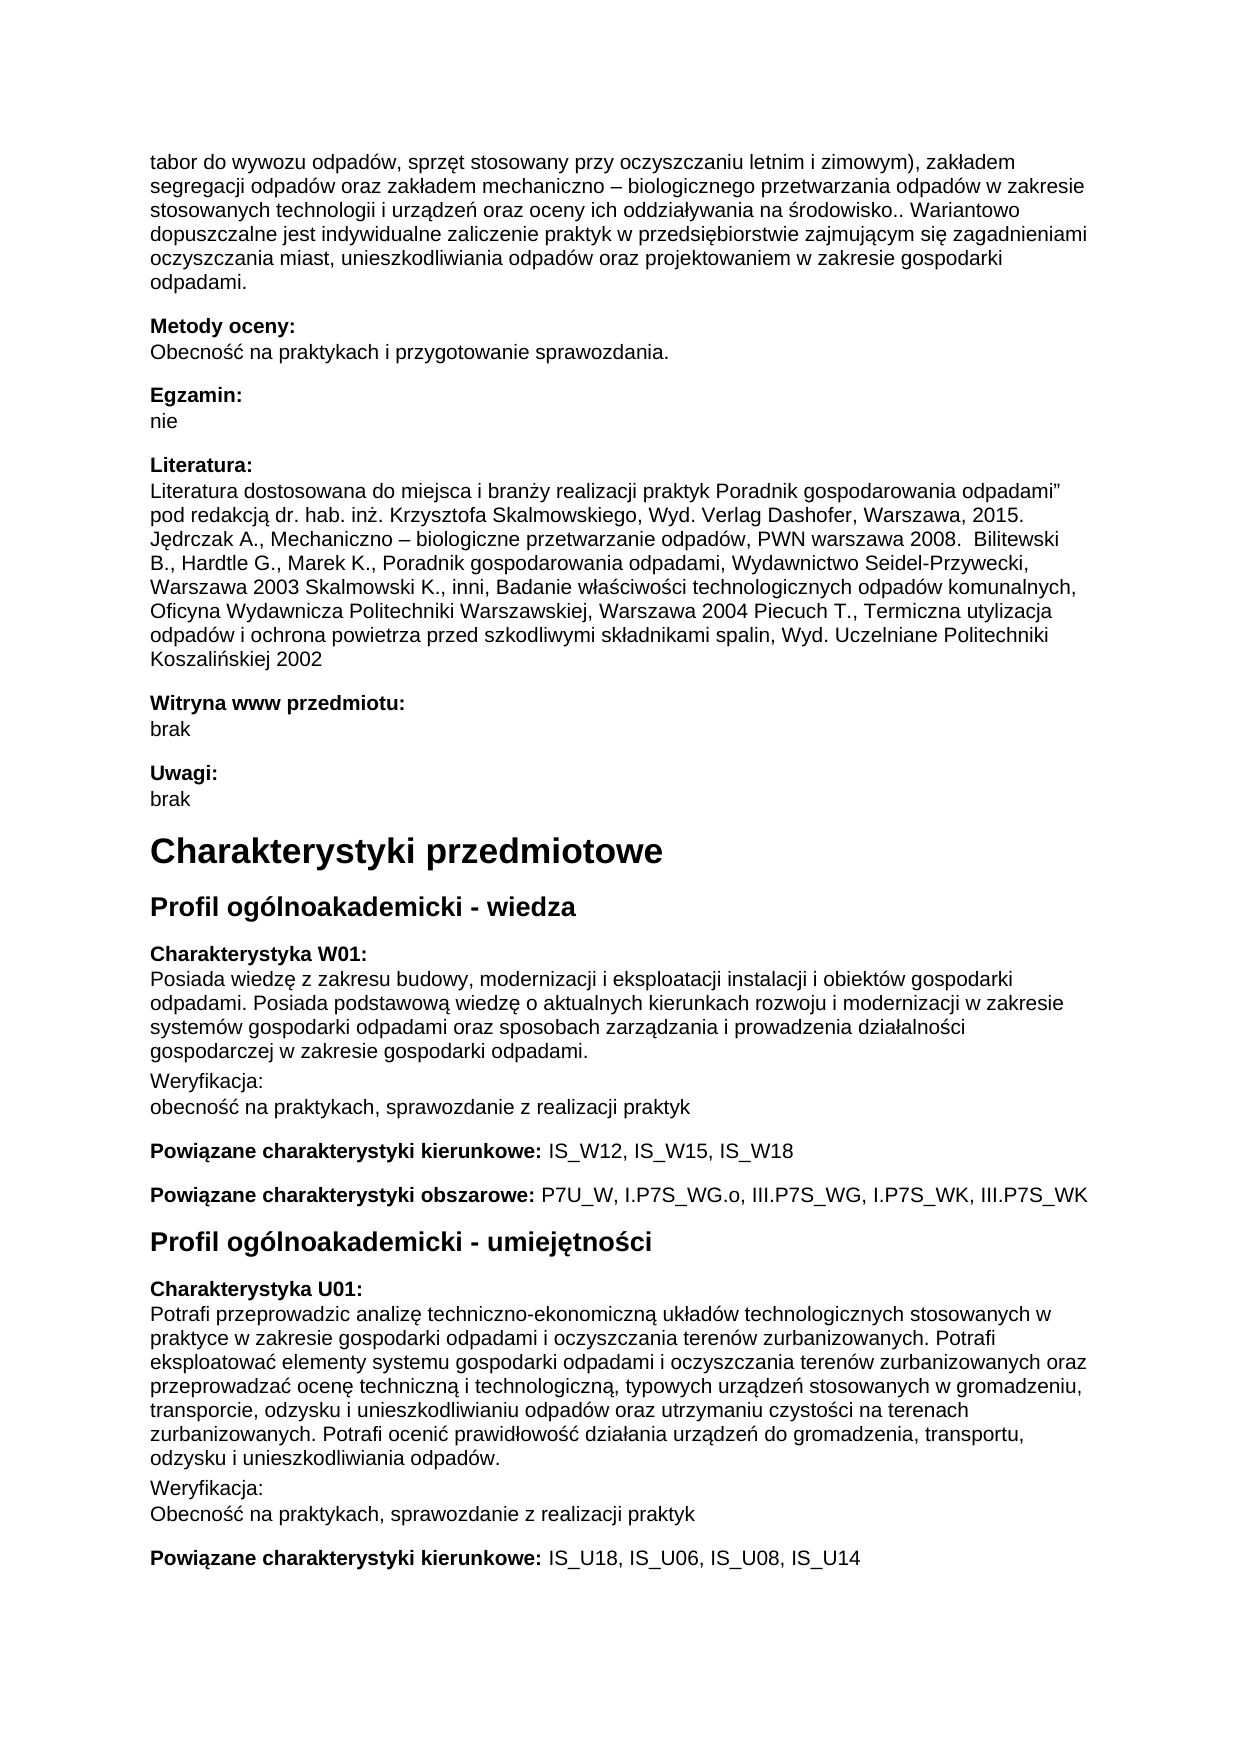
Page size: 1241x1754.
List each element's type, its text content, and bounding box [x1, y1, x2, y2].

subtitle Profil ogólnoakademicki - wiedza [150, 891, 1090, 922]
text nie [150, 409, 1090, 433]
text brak [150, 786, 1090, 810]
text Potrafi przeprowadzic analizę techniczno-ekonomiczną układów technologicznych stosowanych w praktyce w zakresie gospodarki odpadami i oczyszczania terenów zurbanizowanych. Potrafi eksploatować elementy systemu gospodarki odpadami i oczyszczania terenów zurbanizowanych oraz przeprowadzać ocenę techniczną i technologiczną, typowych urządzeń stosowanych w gromadzeniu, transporcie, odzysku i unieszkodliwianiu odpadów oraz utrzymaniu czystości na terenach zurbanizowanych. Potrafi ocenić prawidłowość działania urządzeń do gromadzenia, transportu, odzysku i unieszkodliwiania odpadów. [150, 1302, 1090, 1470]
text Weryfikacja: [150, 1069, 1090, 1093]
text Literatura dostosowana do miejsca i branży realizacji praktyk Poradnik gospodarowania odpadami” pod redakcją dr. hab. inż. Krzysztofa Skalmowskiego, Wyd. Verlag Dashofer, Warszawa, 2015. Jędrczak A., Mechaniczno – biologiczne przetwarzanie odpadów, PWN warszawa 2008. Bilitewski B., Hardtle G., Marek K., Poradnik gospodarowania odpadami, Wydawnictwo Seidel-Przywecki, Warszawa 2003 Skalmowski K., inni, Badanie właściwości technologicznych odpadów komunalnych, Oficyna Wydawnicza Politechniki Warszawskiej, Warszawa 2004 Piecuch T., Termiczna utylizacja odpadów i ochrona powietrza przed szkodliwymi składnikami spalin, Wyd. Uczelniane Politechniki Koszalińskiej 2002 [150, 479, 1090, 671]
text Charakterystyka W01: [150, 942, 1090, 966]
text Powiązane charakterystyki kierunkowe: IS_U18, IS_U06, IS_U08, IS_U14 [150, 1546, 1090, 1570]
subtitle Profil ogólnoakademicki - umiejętności [150, 1226, 1090, 1257]
text Obecność na praktykach i przygotowanie sprawozdania. [150, 339, 1090, 363]
text Powiązane charakterystyki kierunkowe: IS_W12, IS_W15, IS_W18 [150, 1139, 1090, 1163]
text obecność na praktykach, sprawozdanie z realizacji praktyk [150, 1095, 1090, 1119]
text Uwagi: [150, 760, 1090, 784]
text Literatura: [150, 453, 1090, 477]
text Posiada wiedzę z zakresu budowy, modernizacji i eksploatacji instalacji i obiektów gospodarki odpadami. Posiada podstawową wiedzę o aktualnych kierunkach rozwoju i modernizacji w zakresie systemów gospodarki odpadami oraz sposobach zarządzania i prowadzenia działalności gospodarczej w zakresie gospodarki odpadami. [150, 967, 1090, 1063]
text Obecność na praktykach, sprawozdanie z realizacji praktyk [150, 1502, 1090, 1526]
text brak [150, 717, 1090, 741]
text Egzamin: [150, 383, 1090, 407]
text Witryna www przedmiotu: [150, 691, 1090, 714]
text Powiązane charakterystyki obszarowe: P7U_W, I.P7S_WG.o, III.P7S_WG, I.P7S_WK, III.P7S_WK [150, 1182, 1090, 1206]
text Weryfikacja: [150, 1476, 1090, 1500]
text Charakterystyka U01: [150, 1277, 1090, 1301]
subtitle Charakterystyki przedmiotowe [150, 830, 1090, 871]
text Metody oceny: [150, 313, 1090, 337]
